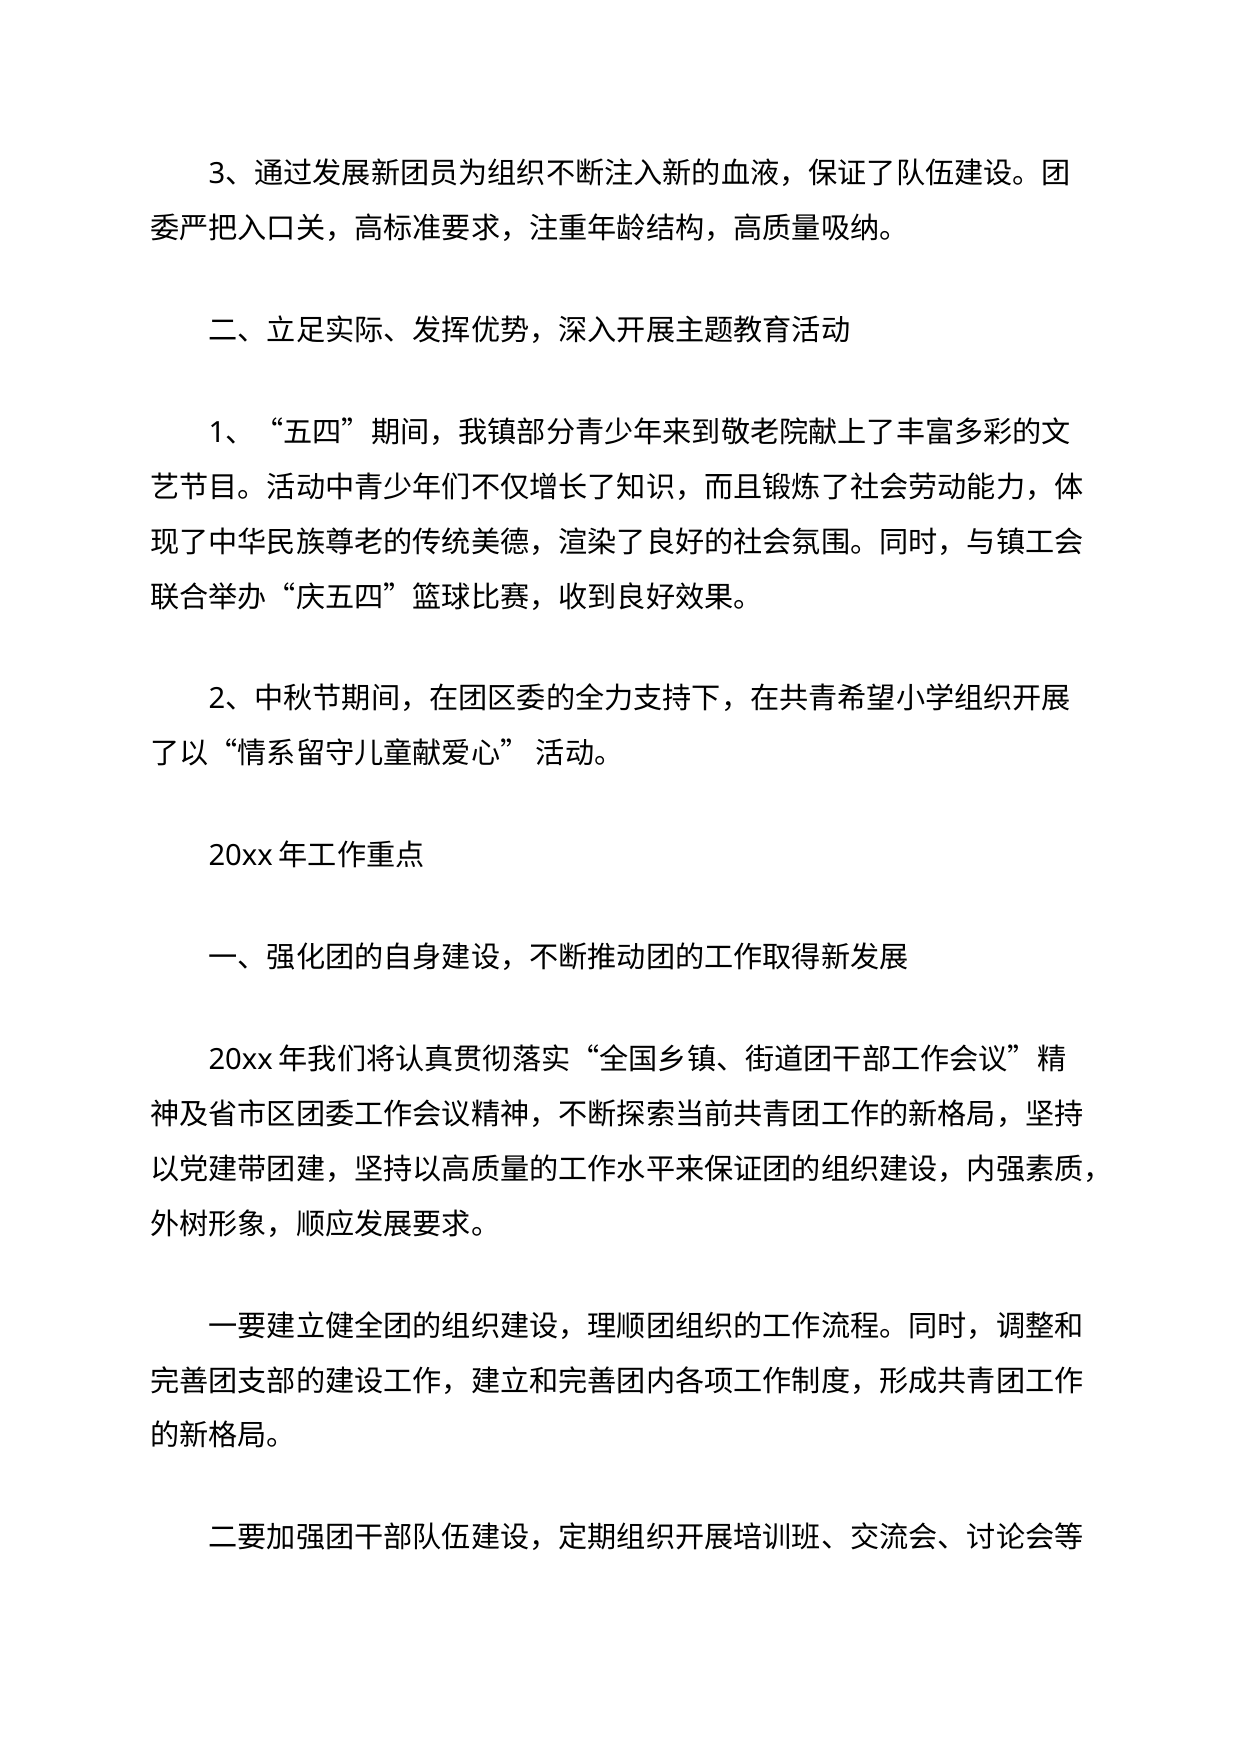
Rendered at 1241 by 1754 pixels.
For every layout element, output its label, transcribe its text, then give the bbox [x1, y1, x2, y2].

text 1、“五四”期间，我镇部分青少年来到敬老院献上了丰富多彩的文艺节目。活动中青少年们不仅增长了知识，而且锻炼了社会劳动能力，体现了中华民族尊老的传统美德，渲染了良好的社会氛围。同时，与镇工会联合举办“庆五四”篮球比赛，收到良好效果。 [150, 408, 1090, 616]
text 20xx年工作重点 [150, 832, 1090, 874]
text 2、中秋节期间，在团区委的全力支持下，在共青希望小学组织开展了以“情系留守儿童献爱心” 活动。 [150, 675, 1090, 772]
text 一、强化团的自身建设，不断推动团的工作取得新发展 [150, 934, 1090, 976]
text 一要建立健全团的组织建设，理顺团组织的工作流程。同时，调整和完善团支部的建设工作，建立和完善团内各项工作制度，形成共青团工作的新格局。 [150, 1302, 1090, 1454]
text 二、立足实际、发挥优势，深入开展主题教育活动 [150, 307, 1090, 349]
text 20xx年我们将认真贯彻落实“全国乡镇、街道团干部工作会议”精神及省市区团委工作会议精神，不断探索当前共青团工作的新格局，坚持以党建带团建，坚持以高质量的工作水平来保证团的组织建设，内强素质，外树形象，顺应发展要求。 [150, 1036, 1090, 1243]
text 3、通过发展新团员为组织不断注入新的血液，保证了队伍建设。团委严把入口关，高标准要求，注重年龄结构，高质量吸纳。 [150, 150, 1090, 247]
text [150, 1514, 1090, 1556]
